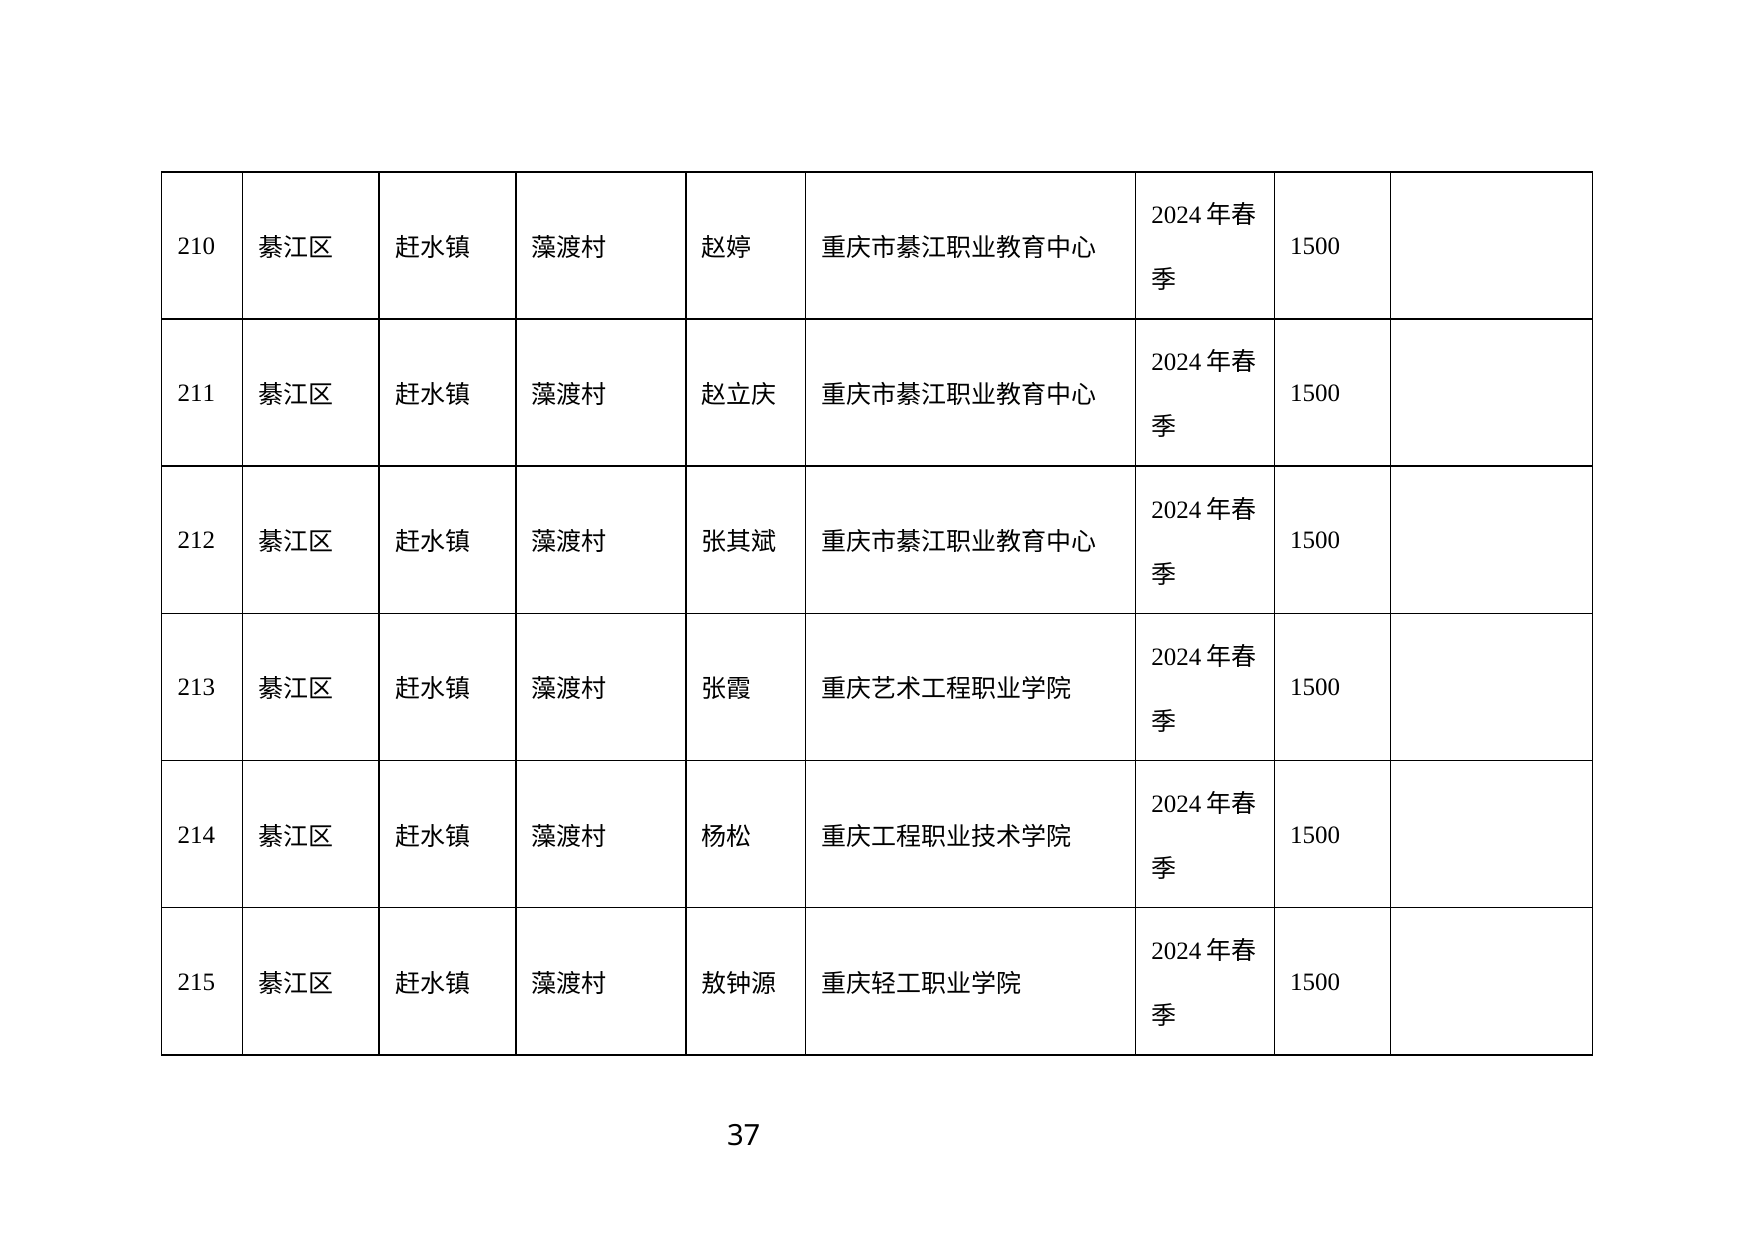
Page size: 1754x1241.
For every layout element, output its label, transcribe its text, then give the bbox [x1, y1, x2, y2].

table_cell 杨松 [687, 761, 805, 907]
table_cell 重庆市綦江职业教育中心 [806, 320, 1135, 465]
table_cell [1391, 908, 1592, 1054]
table_cell 藻渡村 [517, 761, 685, 907]
table_cell 212 [162, 467, 242, 612]
table_cell 2024年春季 [1136, 761, 1274, 907]
table_cell 綦江区 [243, 467, 378, 612]
table_cell 重庆市綦江职业教育中心 [806, 173, 1135, 318]
table_cell 藻渡村 [517, 467, 685, 612]
table_cell 213 [162, 614, 242, 760]
table_cell 1500 [1275, 908, 1390, 1054]
table_cell 綦江区 [243, 908, 378, 1054]
table_cell 211 [162, 320, 242, 465]
table_cell [1391, 173, 1592, 318]
table_cell 重庆艺术工程职业学院 [806, 614, 1135, 760]
table_cell 綦江区 [243, 761, 378, 907]
table_cell 215 [162, 908, 242, 1054]
table_cell 2024年春季 [1136, 908, 1274, 1054]
table_cell 綦江区 [243, 173, 378, 318]
table_cell 1500 [1275, 761, 1390, 907]
table_cell 2024年春季 [1136, 614, 1274, 760]
table_cell 1500 [1275, 173, 1390, 318]
table_cell 赵立庆 [687, 320, 805, 465]
table_cell 1500 [1275, 320, 1390, 465]
table_cell 2024年春季 [1136, 320, 1274, 465]
table_cell 2024年春季 [1136, 467, 1274, 612]
table_cell 綦江区 [243, 320, 378, 465]
table_cell [1391, 614, 1592, 760]
table_cell 赶水镇 [380, 173, 515, 318]
table_cell 1500 [1275, 614, 1390, 760]
table_cell 1500 [1275, 467, 1390, 612]
table_cell [1391, 320, 1592, 465]
table_cell 綦江区 [243, 614, 378, 760]
table_cell 2024年春季 [1136, 173, 1274, 318]
table_cell 重庆市綦江职业教育中心 [806, 467, 1135, 612]
table_cell 赵婷 [687, 173, 805, 318]
table_cell 敖钟源 [687, 908, 805, 1054]
table_cell 张霞 [687, 614, 805, 760]
table_cell 藻渡村 [517, 173, 685, 318]
table_cell 赶水镇 [380, 761, 515, 907]
table_cell 重庆轻工职业学院 [806, 908, 1135, 1054]
table_cell 藻渡村 [517, 908, 685, 1054]
table_cell [1391, 467, 1592, 612]
table_cell 214 [162, 761, 242, 907]
table_cell 藻渡村 [517, 614, 685, 760]
table_cell [1391, 761, 1592, 907]
table_cell 赶水镇 [380, 467, 515, 612]
table_cell 赶水镇 [380, 908, 515, 1054]
table_cell 210 [162, 173, 242, 318]
table_cell 张其斌 [687, 467, 805, 612]
table_cell 赶水镇 [380, 614, 515, 760]
table_cell 赶水镇 [380, 320, 515, 465]
table_cell 重庆工程职业技术学院 [806, 761, 1135, 907]
table_cell 藻渡村 [517, 320, 685, 465]
